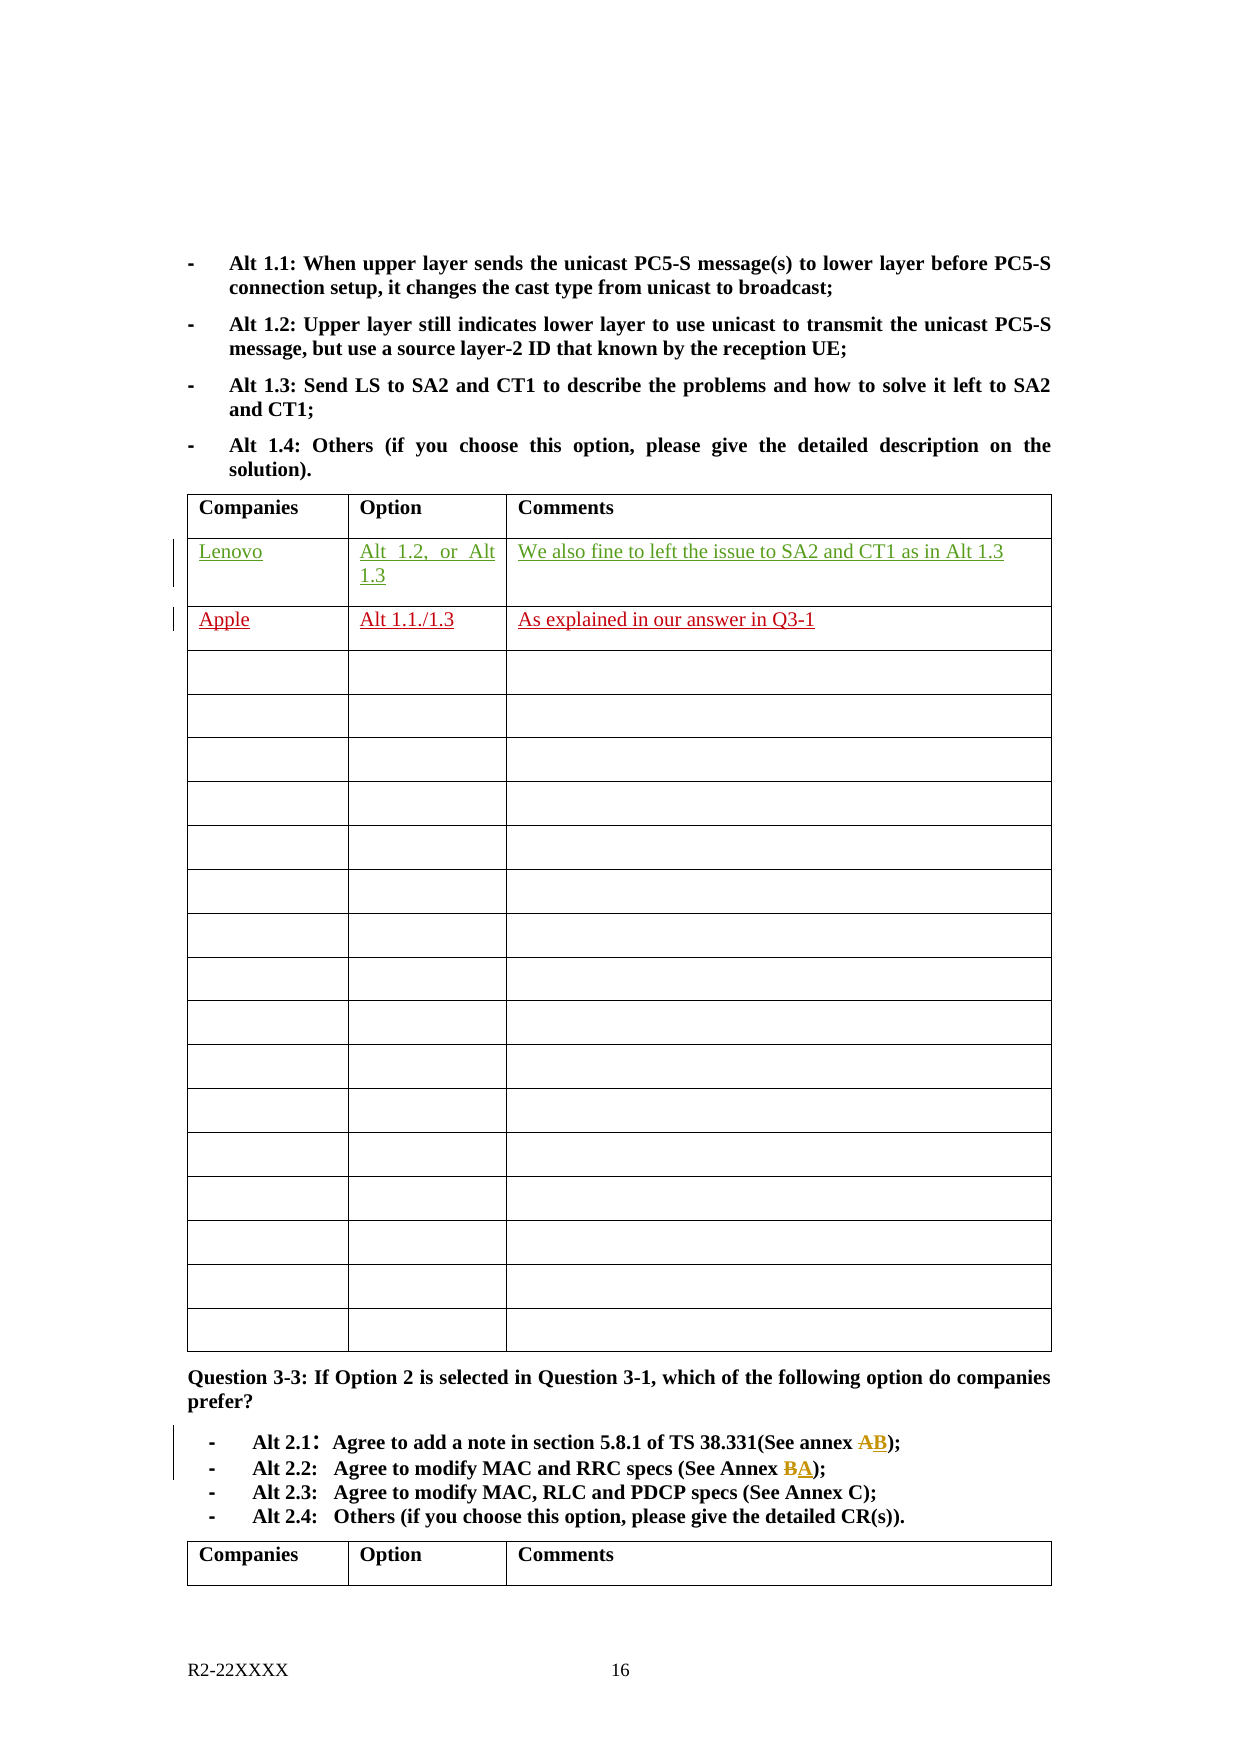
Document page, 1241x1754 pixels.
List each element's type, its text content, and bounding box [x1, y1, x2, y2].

table_cell [349, 1177, 506, 1220]
table_cell [188, 607, 348, 649]
table_header Companies [188, 495, 348, 538]
table_cell [188, 738, 348, 781]
list Alt 2.2: Agree to modify MAC and RRC specs (See Annex ); [208, 1456, 1053, 1480]
table_cell [349, 1001, 506, 1044]
list Alt 2.3: Agree to modify MAC, RLC and PDCP specs (See Annex C); [208, 1480, 1053, 1504]
table_cell [507, 695, 1051, 737]
table_cell [507, 914, 1051, 957]
table_cell [349, 914, 506, 957]
list Alt 1.1: When upper layer sends the unicast PC5-S message(s) to lower layer before PC5-S connection setup, it changes the cast type from unicast to broadcast; [187, 251, 1053, 299]
text Question 3-3: If Option 2 is selected in Question 3-1, which of the following option do companies prefer? [187, 1365, 1053, 1413]
table_cell [507, 1309, 1051, 1351]
table_header Comments [507, 495, 1051, 538]
table_header Companies [188, 1542, 348, 1584]
table_cell [349, 1045, 506, 1088]
list Alt 1.4: Others (if you choose this option, please give the detailed description on the solution). [187, 433, 1053, 481]
table_cell [349, 782, 506, 825]
list Alt 2.4: Others (if you choose this option, please give the detailed CR(s)). [208, 1504, 1053, 1528]
table_cell [349, 958, 506, 1000]
table_cell [507, 1001, 1051, 1044]
table_cell [349, 870, 506, 913]
table_cell [188, 695, 348, 737]
table_cell [349, 1265, 506, 1307]
table_cell [507, 539, 1051, 606]
table_cell [188, 1045, 348, 1088]
table_cell [507, 1045, 1051, 1088]
table_cell [507, 1177, 1051, 1220]
table_cell [188, 870, 348, 913]
table_cell [349, 1089, 506, 1132]
table_cell [349, 1309, 506, 1351]
table_cell [188, 826, 348, 869]
table_cell [507, 738, 1051, 781]
table_cell [349, 826, 506, 869]
table_cell [188, 1001, 348, 1044]
table_cell [188, 1221, 348, 1263]
table_cell [507, 607, 1051, 649]
table_cell [507, 651, 1051, 693]
table_cell [507, 958, 1051, 1000]
table_cell [188, 1265, 348, 1307]
table_cell [349, 651, 506, 693]
table_cell [507, 1221, 1051, 1263]
table_cell [507, 870, 1051, 913]
table_cell [188, 958, 348, 1000]
table_cell [507, 1133, 1051, 1176]
table_header Option [349, 495, 506, 538]
list Alt 1.3: Send LS to SA2 and CT1 to describe the problems and how to solve it left to SA2 and CT1; [187, 372, 1053, 421]
table_cell [507, 826, 1051, 869]
table_cell [188, 539, 348, 606]
table_cell [188, 1089, 348, 1132]
table_cell [188, 1133, 348, 1176]
table_cell [507, 782, 1051, 825]
table_cell [507, 1089, 1051, 1132]
list Alt 2.1：Agree to add a note in section 5.8.1 of TS 38.331(See annex ); [208, 1425, 1053, 1456]
table_cell [188, 1309, 348, 1351]
table_cell [188, 651, 348, 693]
table_cell [349, 1221, 506, 1263]
table_cell [188, 782, 348, 825]
table_cell [349, 539, 506, 606]
table_cell [349, 607, 506, 649]
table_header Comments [507, 1542, 1051, 1584]
list Alt 1.2: Upper layer still indicates lower layer to use unicast to transmit the unicast PC5-S message, but use a source layer-2 ID that known by the reception UE; [187, 312, 1053, 360]
table_header Option [349, 1542, 506, 1584]
table_cell [507, 1265, 1051, 1307]
table_cell [188, 914, 348, 957]
table_cell [349, 738, 506, 781]
table_cell [349, 1133, 506, 1176]
table_cell [188, 1177, 348, 1220]
table_cell [349, 695, 506, 737]
